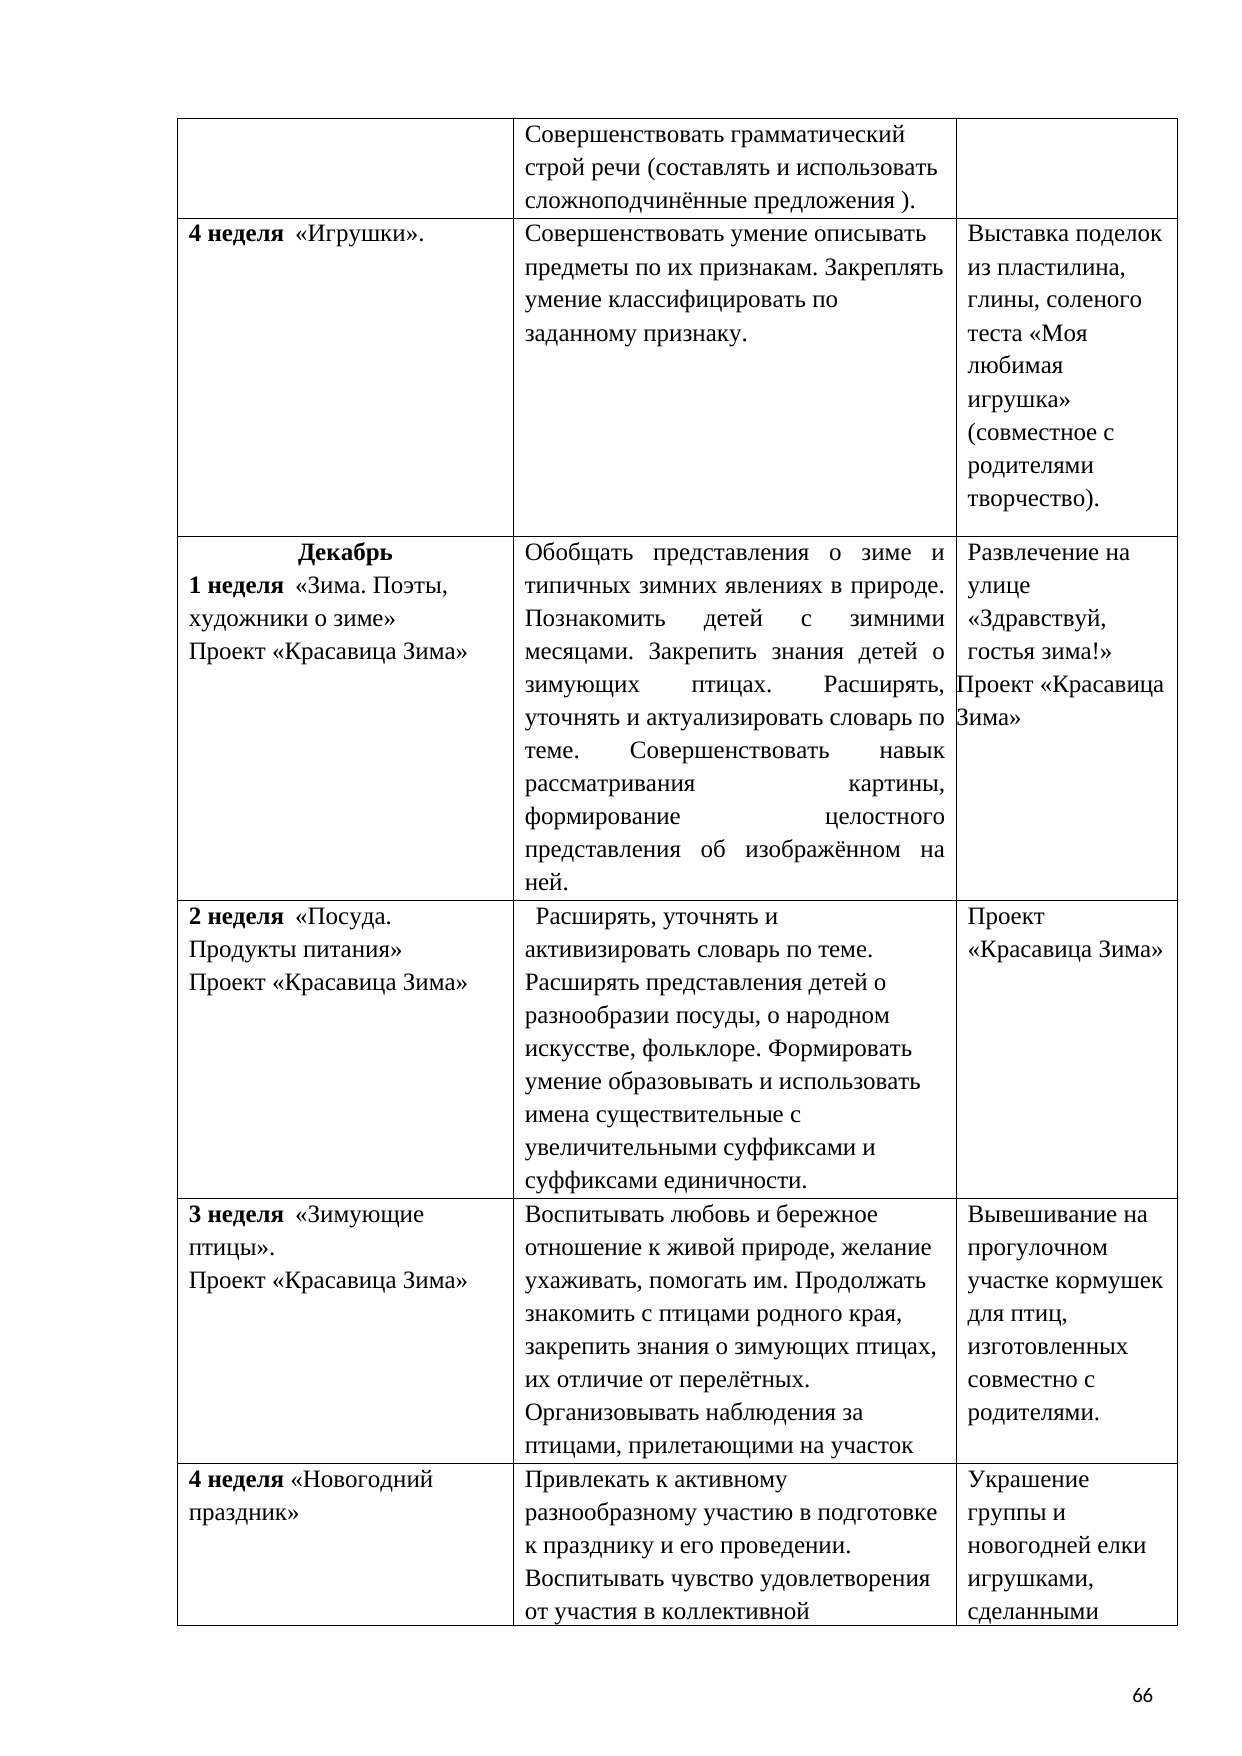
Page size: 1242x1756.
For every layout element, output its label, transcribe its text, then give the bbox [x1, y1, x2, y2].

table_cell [514, 119, 956, 217]
table_cell Совершенствовать умение описывать предметы по их признакам. Закреплять умение классифицировать по заданному признаку. [514, 219, 956, 536]
table_cell Выставка поделок из пластилина, глины, соленого теста «Моя любимая игрушка» (совместное с родителями творчество). [957, 219, 1177, 536]
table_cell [957, 119, 1177, 217]
table_cell Декабрь 1 неделя «Зима. Поэты, художники о зиме» Проект «Красавица Зима» [178, 537, 513, 900]
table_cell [957, 1464, 1177, 1625]
table_cell Расширять, уточнять и активизировать словарь по теме. Расширять представления детей о разнообразии посуды, о народном искусстве, фольклоре. Формировать умение образовывать и использовать имена существительные с увеличительными суффиксами и суффиксами единичности. [514, 901, 956, 1198]
table_cell Вывешивание на прогулочном участке кормушек для птиц, изготовленных совместно с родителями. [957, 1199, 1177, 1463]
table_cell Воспитывать любовь и бережное отношение к живой природе, желание ухаживать, помогать им. Продолжать знакомить с птицами родного края, закрепить знания о зимующих птицах, их отличие от перелётных. Организовывать наблюдения за птицами, прилетающими на участок [514, 1199, 956, 1463]
table_cell 4 неделя «Игрушки». [178, 219, 513, 536]
table_cell Проект «Красавица Зима» [957, 901, 1177, 1198]
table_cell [178, 1464, 513, 1625]
table_cell 3 неделя «Зимующие птицы». Проект «Красавица Зима» [178, 1199, 513, 1463]
table_cell 2 неделя «Посуда. Продукты питания» Проект «Красавица Зима» [178, 901, 513, 1198]
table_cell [514, 1464, 956, 1625]
table_cell Обобщать представления о зиме и типичных зимних явлениях в природе. Познакомить детей с зимними месяцами. Закрепить знания детей о зимующих птицах. Расширять, уточнять и актуализировать словарь по теме. Совершенствовать навык рассматривания картины, формирование целостного представления об изображённом на ней. [514, 537, 956, 900]
table_cell Развлечение на улице «Здравствуй, гостья зима!» Проект «Красавица Зима» [957, 537, 1177, 900]
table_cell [178, 119, 513, 217]
